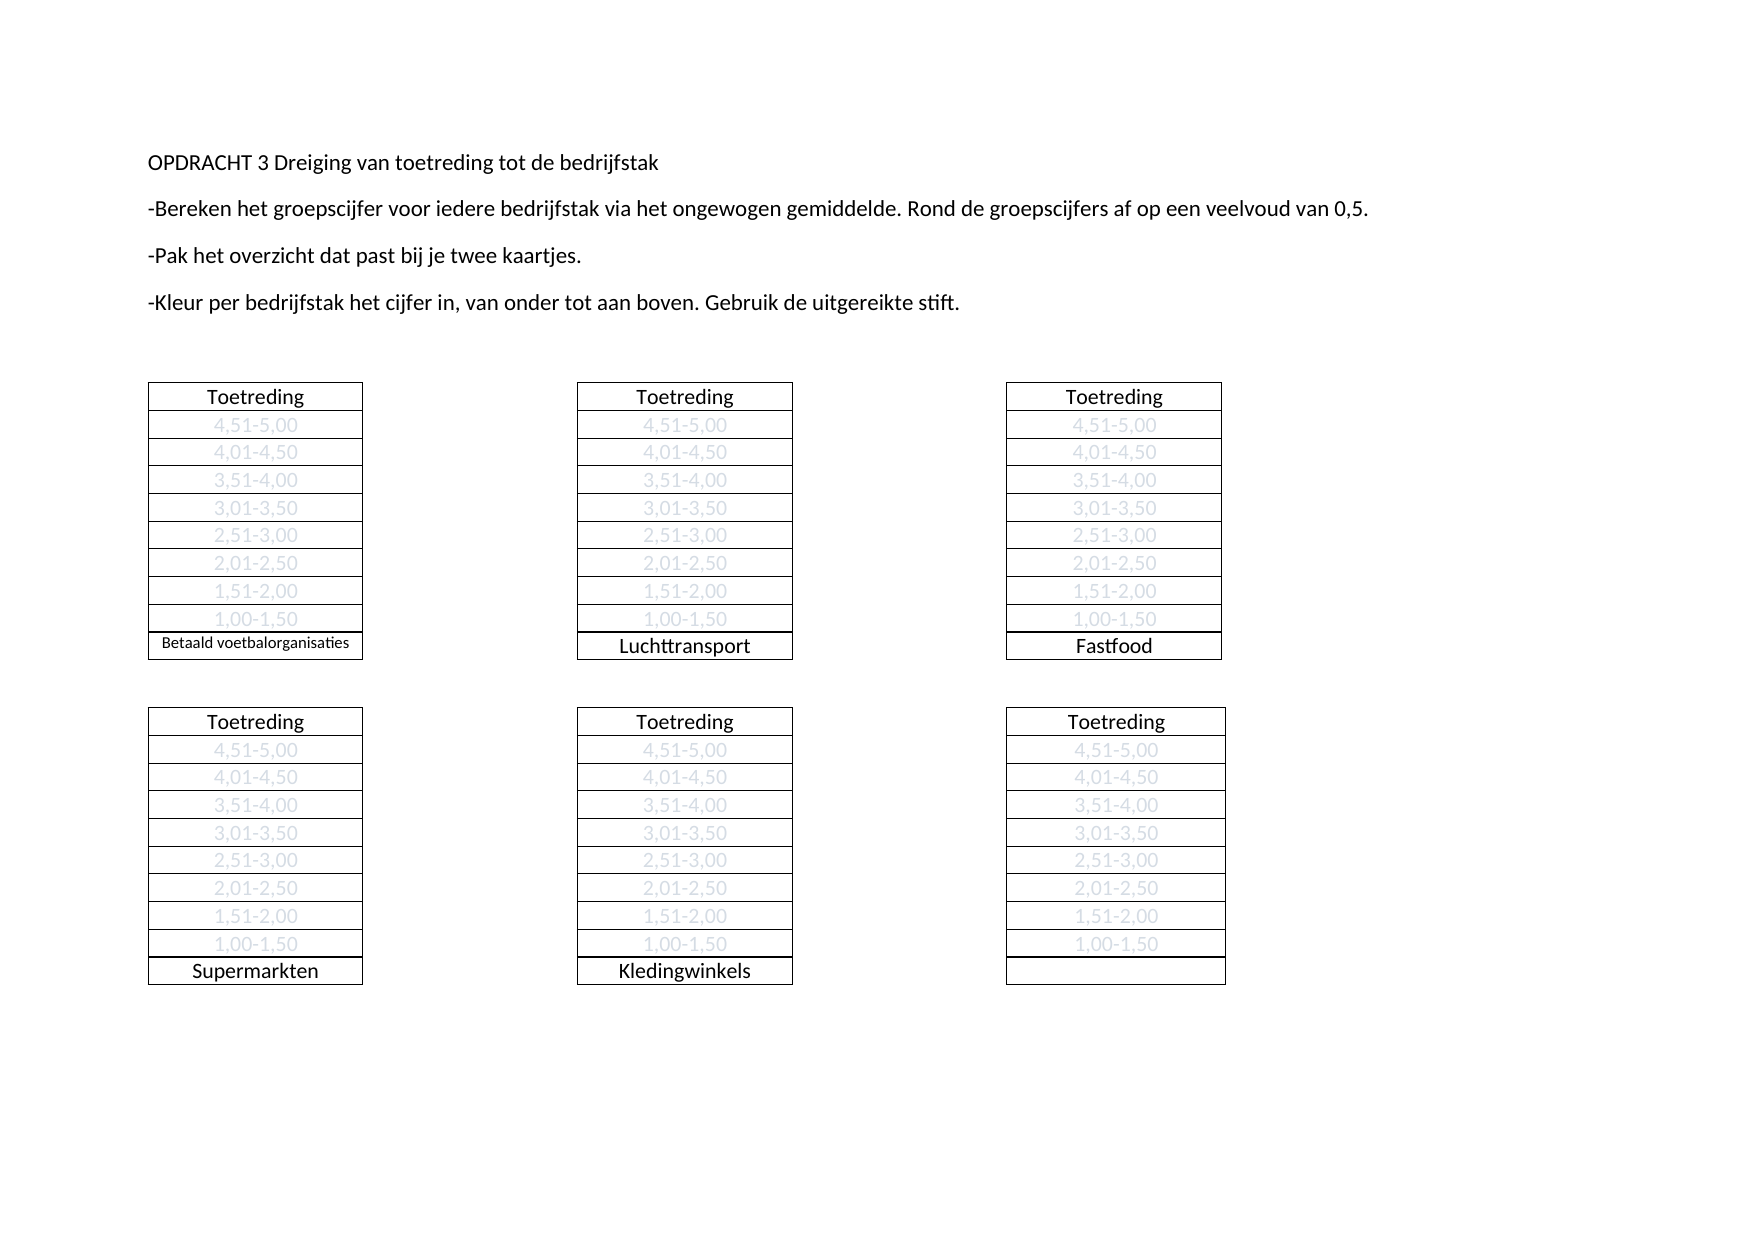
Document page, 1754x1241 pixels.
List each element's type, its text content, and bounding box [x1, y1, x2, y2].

table_cell 4,01-4,50 [578, 439, 792, 465]
table_cell 1,51-2,00 [1007, 577, 1221, 604]
table_header Toetreding [578, 383, 792, 410]
table_cell 3,01-3,50 [149, 494, 362, 521]
table_cell 1,51-2,00 [149, 577, 362, 604]
table_header [363, 382, 577, 659]
table_header [793, 382, 1006, 659]
table_cell 4,51-5,00 [149, 411, 362, 437]
table_cell 3,01-3,50 [1007, 494, 1221, 521]
table_cell 4,01-4,50 [149, 439, 362, 465]
table_cell 3,01-3,50 [149, 819, 362, 846]
table_cell 1,00-1,50 [578, 930, 792, 956]
text OPDRACHT 3 Dreiging van toetreding tot de bedrijfstak [148, 148, 1606, 176]
table_cell 1,00-1,50 [149, 930, 362, 956]
table_cell 3,51-4,00 [149, 466, 362, 493]
table_cell 3,01-3,50 [578, 494, 792, 521]
table_cell Luchttransport [578, 633, 792, 659]
table_cell 1,00-1,50 [1007, 930, 1225, 956]
table_cell 3,51-4,00 [1007, 791, 1225, 818]
table_cell 1,51-2,00 [578, 577, 792, 604]
table_cell 2,01-2,50 [149, 874, 362, 901]
table_cell 4,51-5,00 [149, 736, 362, 762]
text -Pak het overzicht dat past bij je twee kaartjes. [148, 241, 1606, 269]
table_header Toetreding [149, 708, 362, 735]
table_cell 2,01-2,50 [1007, 549, 1221, 576]
table_cell Fastfood [1007, 633, 1221, 659]
table_cell 4,51-5,00 [1007, 411, 1221, 437]
table_cell 1,51-2,00 [149, 902, 362, 929]
table_cell 2,01-2,50 [149, 549, 362, 576]
table_cell 2,51-3,00 [578, 847, 792, 873]
table_cell 2,01-2,50 [578, 549, 792, 576]
table_cell 2,01-2,50 [578, 874, 792, 901]
table_cell 1,51-2,00 [1007, 902, 1225, 929]
table_cell 2,51-3,00 [578, 522, 792, 548]
table_header Toetreding [578, 708, 792, 735]
table_cell Betaald voetbalorganisaties [149, 633, 362, 659]
table_cell Kledingwinkels [578, 958, 792, 984]
table_cell 2,51-3,00 [1007, 847, 1225, 873]
text -Bereken het groepscijfer voor iedere bedrijfstak via het ongewogen gemiddelde. Rond de groepscijfers af op een veelvoud van 0,5. [148, 194, 1606, 222]
table_cell 3,51-4,00 [149, 791, 362, 818]
table_cell 2,51-3,00 [149, 847, 362, 873]
table_cell 3,51-4,00 [1007, 466, 1221, 493]
table_header [793, 707, 1006, 984]
text -Kleur per bedrijfstak het cijfer in, van onder tot aan boven. Gebruik de uitgereikte stift. [148, 288, 1606, 316]
table_cell Supermarkten [149, 958, 362, 984]
table_header [363, 707, 577, 984]
table_cell 4,51-5,00 [1007, 736, 1225, 762]
table_header Toetreding [1007, 708, 1225, 735]
table_cell 2,51-3,00 [1007, 522, 1221, 548]
table_cell [1007, 958, 1225, 984]
table_cell 1,00-1,50 [578, 605, 792, 631]
table_cell 3,01-3,50 [1007, 819, 1225, 846]
table_cell 3,01-3,50 [578, 819, 792, 846]
table_cell 3,51-4,00 [578, 466, 792, 493]
table_header Toetreding [1007, 383, 1221, 410]
table_cell 4,51-5,00 [578, 411, 792, 437]
table_cell 2,51-3,00 [149, 522, 362, 548]
table_cell 1,00-1,50 [1007, 605, 1221, 631]
table_cell 4,01-4,50 [149, 764, 362, 790]
table_cell 4,01-4,50 [578, 764, 792, 790]
table_cell 1,51-2,00 [578, 902, 792, 929]
table_cell 4,01-4,50 [1007, 764, 1225, 790]
table_cell 3,51-4,00 [578, 791, 792, 818]
table_header Toetreding [149, 383, 362, 410]
table_cell 2,01-2,50 [1007, 874, 1225, 901]
table_cell 1,00-1,50 [149, 605, 362, 631]
table_cell 4,01-4,50 [1007, 439, 1221, 465]
table_cell 4,51-5,00 [578, 736, 792, 762]
